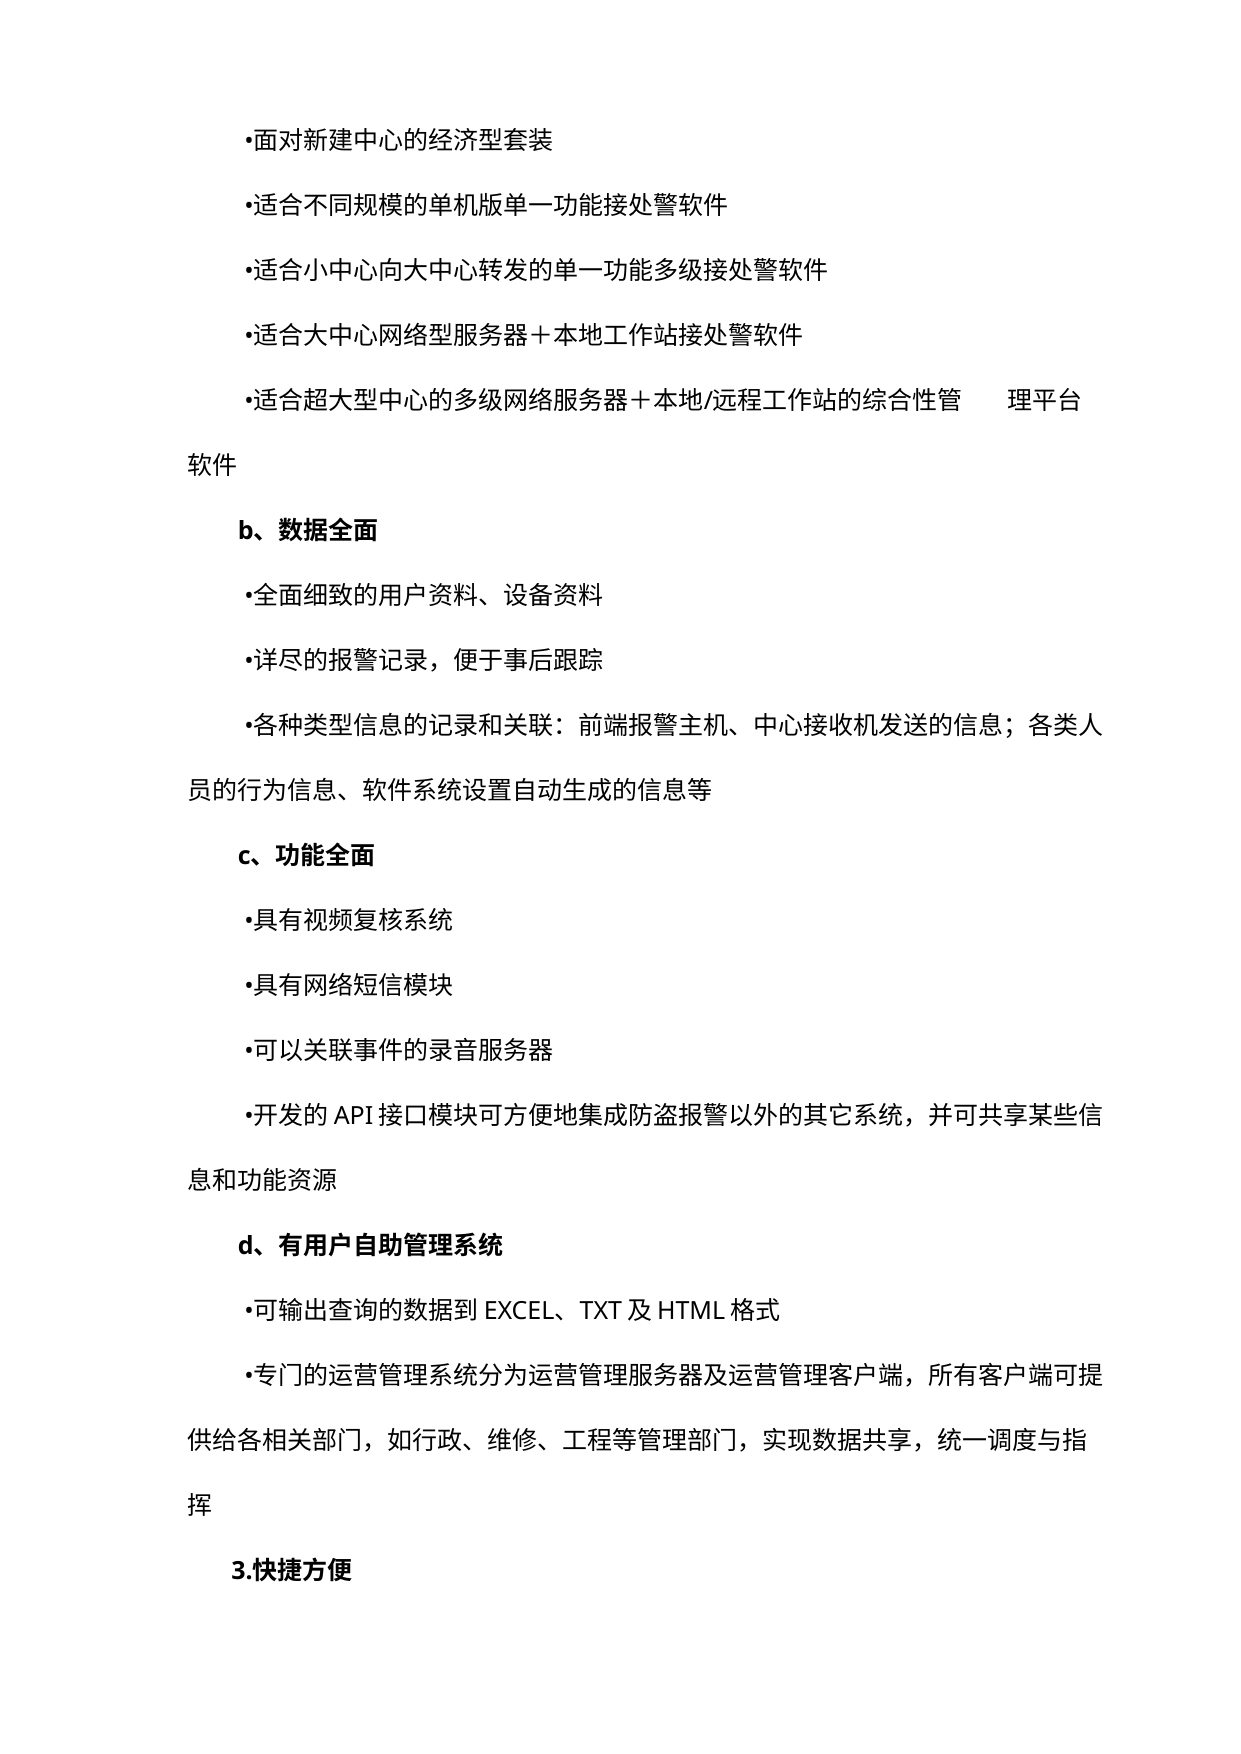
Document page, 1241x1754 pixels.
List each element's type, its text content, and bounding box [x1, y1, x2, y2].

text •全面细致的用户资料、设备资料 [187, 561, 1107, 626]
text •适合大中心网络型服务器＋本地工作站接处警软件 [187, 301, 1107, 366]
text •可以关联事件的录音服务器 [187, 1016, 1107, 1081]
text •各种类型信息的记录和关联：前端报警主机、中心接收机发送的信息；各类人员的行为信息、软件系统设置自动生成的信息等 [187, 691, 1107, 821]
text 3.快捷方便 [187, 1536, 1107, 1601]
text •面对新建中心的经济型套装 [187, 106, 1107, 171]
text •适合超大型中心的多级网络服务器＋本地/远程工作站的综合性管 理平台软件 [187, 366, 1107, 496]
text d、有用户自助管理系统 [187, 1211, 1107, 1276]
text •可输出查询的数据到EXCEL、TXT及HTML格式 [187, 1276, 1107, 1341]
text •专门的运营管理系统分为运营管理服务器及运营管理客户端，所有客户端可提供给各相关部门，如行政、维修、工程等管理部门，实现数据共享，统一调度与指挥 [187, 1341, 1107, 1536]
text •具有视频复核系统 [187, 886, 1107, 951]
text •适合不同规模的单机版单一功能接处警软件 [187, 171, 1107, 236]
text b、数据全面 [187, 496, 1107, 561]
text •开发的API接口模块可方便地集成防盗报警以外的其它系统，并可共享某些信息和功能资源 [187, 1081, 1107, 1211]
text c、功能全面 [187, 821, 1107, 886]
text •详尽的报警记录，便于事后跟踪 [187, 626, 1107, 691]
text •具有网络短信模块 [187, 951, 1107, 1016]
text •适合小中心向大中心转发的单一功能多级接处警软件 [187, 236, 1107, 301]
